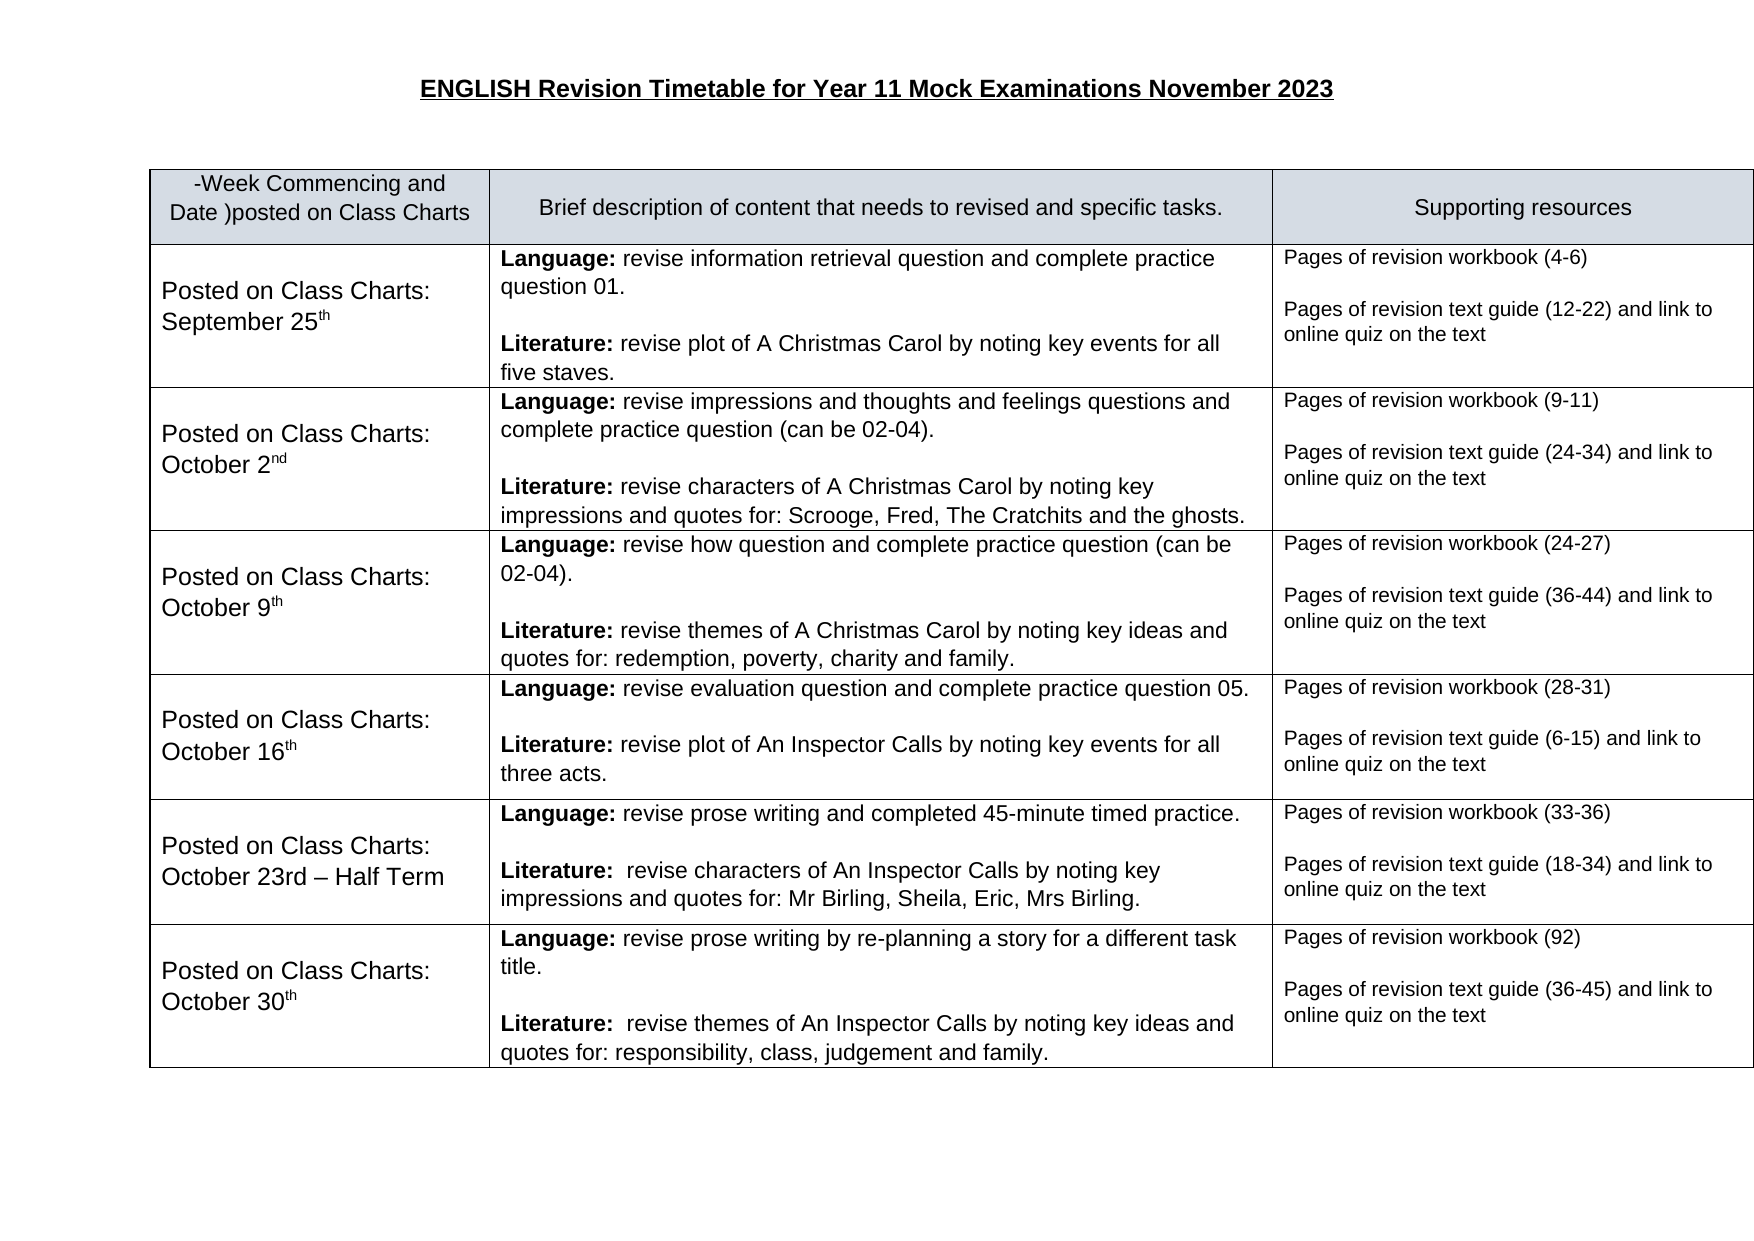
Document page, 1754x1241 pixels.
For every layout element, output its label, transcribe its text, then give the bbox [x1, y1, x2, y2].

table_cell Language: revise how question and complete practice question (can be 02-04). Literature: revise themes of A Christmas Carol by noting key ideas and quotes for: redemption, poverty, charity and family. [490, 531, 1272, 673]
table_cell Pages of revision workbook (24-27) Pages of revision text guide (36-44) and link to online quiz on the text [1273, 531, 1753, 673]
table_cell Language: revise prose writing and completed 45-minute timed practice. Literature: revise characters of An Inspector Calls by noting key impressions and quotes for: Mr Birling, Sheila, Eric, Mrs Birling. [490, 800, 1272, 924]
table_cell Posted on Class Charts: October 9th [151, 531, 489, 673]
table_cell Posted on Class Charts: October 16th [151, 675, 489, 799]
table_header Supporting resources [1273, 170, 1753, 244]
table_cell Posted on Class Charts: October 2nd [151, 388, 489, 530]
table_cell Pages of revision workbook (92) Pages of revision text guide (36-45) and link to online quiz on the text [1273, 925, 1753, 1067]
table_cell Language: revise prose writing by re-planning a story for a different task title. Literature: revise themes of An Inspector Calls by noting key ideas and quotes for: responsibility, class, judgement and family. [490, 925, 1272, 1067]
table_header -Week Commencing and Date )posted on Class Charts [151, 170, 489, 244]
table_cell Language: revise evaluation question and complete practice question 05. Literature: revise plot of An Inspector Calls by noting key events for all three acts. [490, 675, 1272, 799]
table_cell Pages of revision workbook (4-6) Pages of revision text guide (12-22) and link to online quiz on the text [1273, 245, 1753, 387]
table_cell Pages of revision workbook (9-11) Pages of revision text guide (24-34) and link to online quiz on the text [1273, 388, 1753, 530]
table_cell Posted on Class Charts: October 30th [151, 925, 489, 1067]
table_cell Language: revise impressions and thoughts and feelings questions and complete practice question (can be 02-04). Literature: revise characters of A Christmas Carol by noting key impressions and quotes for: Scrooge, Fred, The Cratchits and the ghosts. [490, 388, 1272, 530]
table_cell Pages of revision workbook (33-36) Pages of revision text guide (18-34) and link to online quiz on the text [1273, 800, 1753, 924]
table_header Brief description of content that needs to revised and specific tasks. [490, 170, 1272, 244]
table_cell Language: revise information retrieval question and complete practice question 01. Literature: revise plot of A Christmas Carol by noting key events for all five staves. [490, 245, 1272, 387]
table_cell Posted on Class Charts: September 25th [151, 245, 489, 387]
table_cell Pages of revision workbook (28-31) Pages of revision text guide (6-15) and link to online quiz on the text [1273, 675, 1753, 799]
table_cell Posted on Class Charts: October 23rd – Half Term [151, 800, 489, 924]
